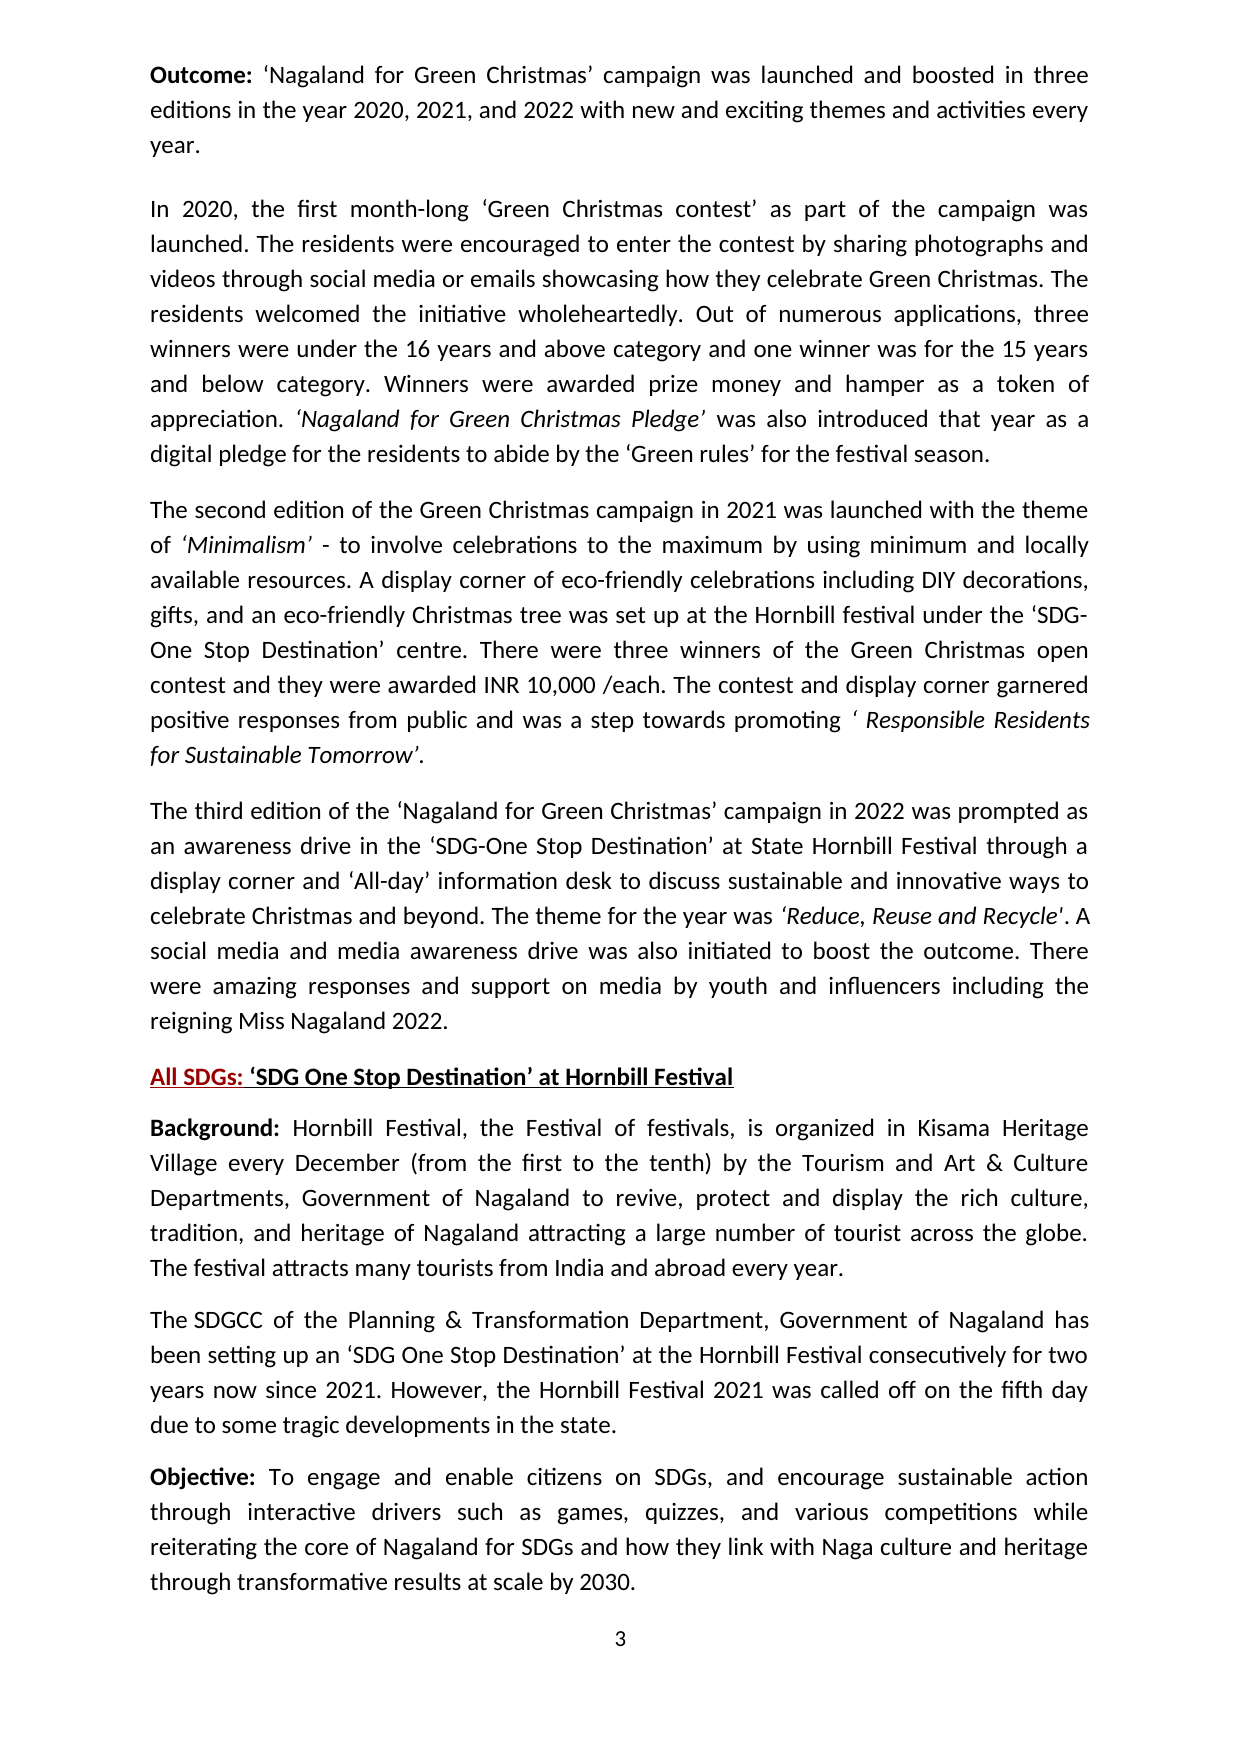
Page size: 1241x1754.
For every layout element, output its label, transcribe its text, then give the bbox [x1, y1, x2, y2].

text Objective: To engage and enable citizens on SDGs, and encourage sustainable action through interactive drivers such as games, quizzes, and various competitions while reiterating the core of Nagaland for SDGs and how they link with Naga culture and heritage through transformative results at scale by 2030. [150, 1461, 1090, 1596]
text The second edition of the Green Christmas campaign in 2021 was launched with the theme of ‘Minimalism’ - to involve celebrations to the maximum by using minimum and locally available resources. A display corner of eco-friendly celebrations including DIY decorations, gifts, and an eco-friendly Christmas tree was set up at the Hornbill festival under the ‘SDG-One Stop Destination’ centre. There were three winners of the Green Christmas open contest and they were awarded INR 10,000 /each. The contest and display corner garnered positive responses from public and was a step towards promoting ‘ Responsible Residents for Sustainable Tomorrow’. [150, 494, 1090, 769]
text Outcome: ‘Nagaland for Green Christmas’ campaign was launched and boosted in three editions in the year 2020, 2021, and 2022 with new and exciting themes and activities every year. [150, 59, 1090, 159]
text All SDGs: ‘SDG One Stop Destination’ at Hornbill Festival [150, 1061, 1090, 1091]
text The SDGCC of the Planning & Transformation Department, Government of Nagaland has been setting up an ‘SDG One Stop Destination’ at the Hornbill Festival consecutively for two years now since 2021. However, the Hornbill Festival 2021 was called off on the fifth day due to some tragic developments in the state. [150, 1304, 1090, 1439]
text In 2020, the first month-long ‘Green Christmas contest’ as part of the campaign was launched. The residents were encouraged to enter the contest by sharing photographs and videos through social media or emails showcasing how they celebrate Green Christmas. The residents welcomed the initiative wholeheartedly. Out of numerous applications, three winners were under the 16 years and above category and one winner was for the 15 years and below category. Winners were awarded prize money and hamper as a token of appreciation. ‘Nagaland for Green Christmas Pledge’ was also introduced that year as a digital pledge for the residents to abide by the ‘Green rules’ for the festival season. [150, 193, 1090, 469]
text Background: Hornbill Festival, the Festival of festivals, is organized in Kisama Heritage Village every December (from the first to the tenth) by the Tourism and Art & Culture Departments, Government of Nagaland to revive, protect and display the rich culture, tradition, and heritage of Nagaland attracting a large number of tourist across the globe. The festival attracts many tourists from India and abroad every year. [150, 1112, 1090, 1283]
text The third edition of the ‘Nagaland for Green Christmas’ campaign in 2022 was prompted as an awareness drive in the ‘SDG-One Stop Destination’ at State Hornbill Festival through a display corner and ‘All-day’ information desk to discuss sustainable and innovative ways to celebrate Christmas and beyond. The theme for the year was ‘Reduce, Reuse and Recycle'. A social media and media awareness drive was also initiated to boost the outcome. There were amazing responses and support on media by youth and influencers including the reigning Miss Nagaland 2022. [150, 795, 1090, 1035]
